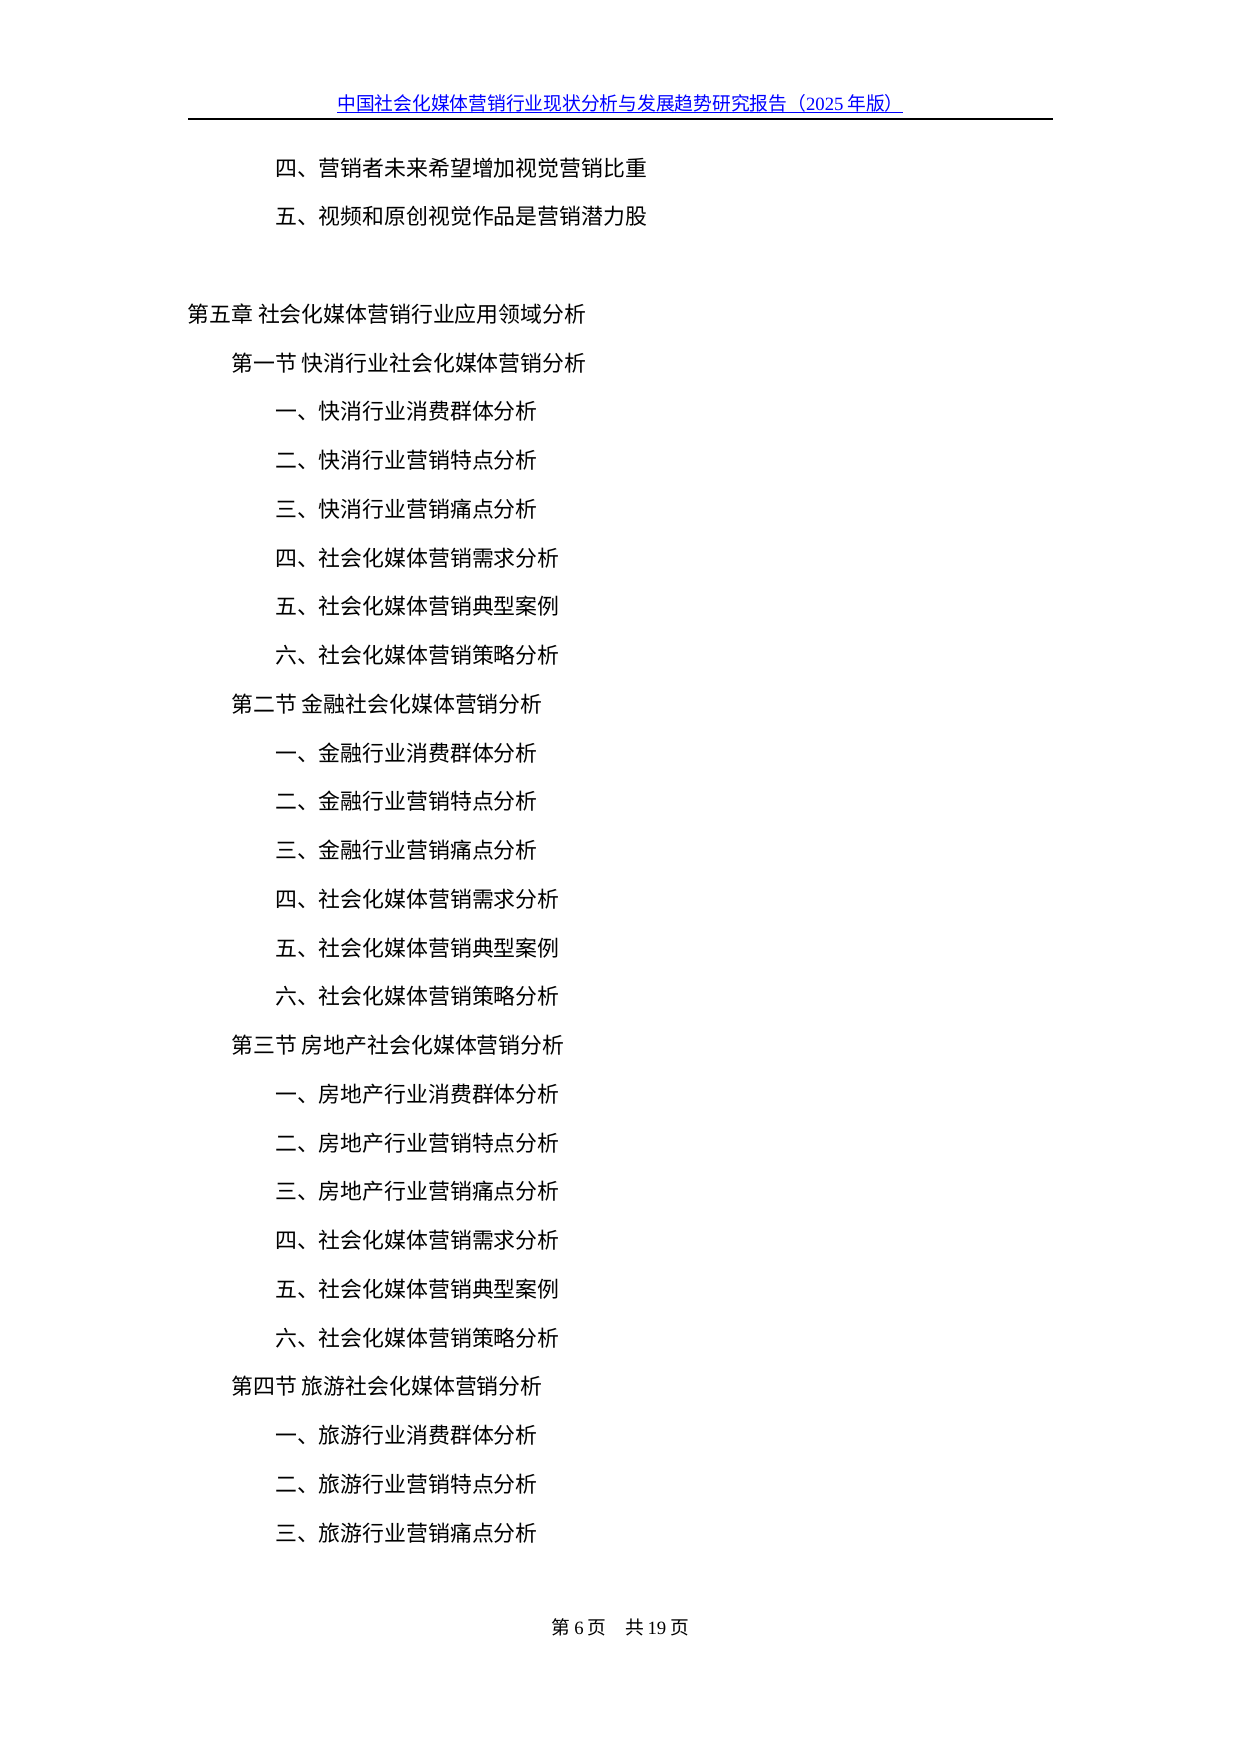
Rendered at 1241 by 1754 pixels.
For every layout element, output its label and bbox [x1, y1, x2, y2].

text [187, 150, 1053, 1548]
